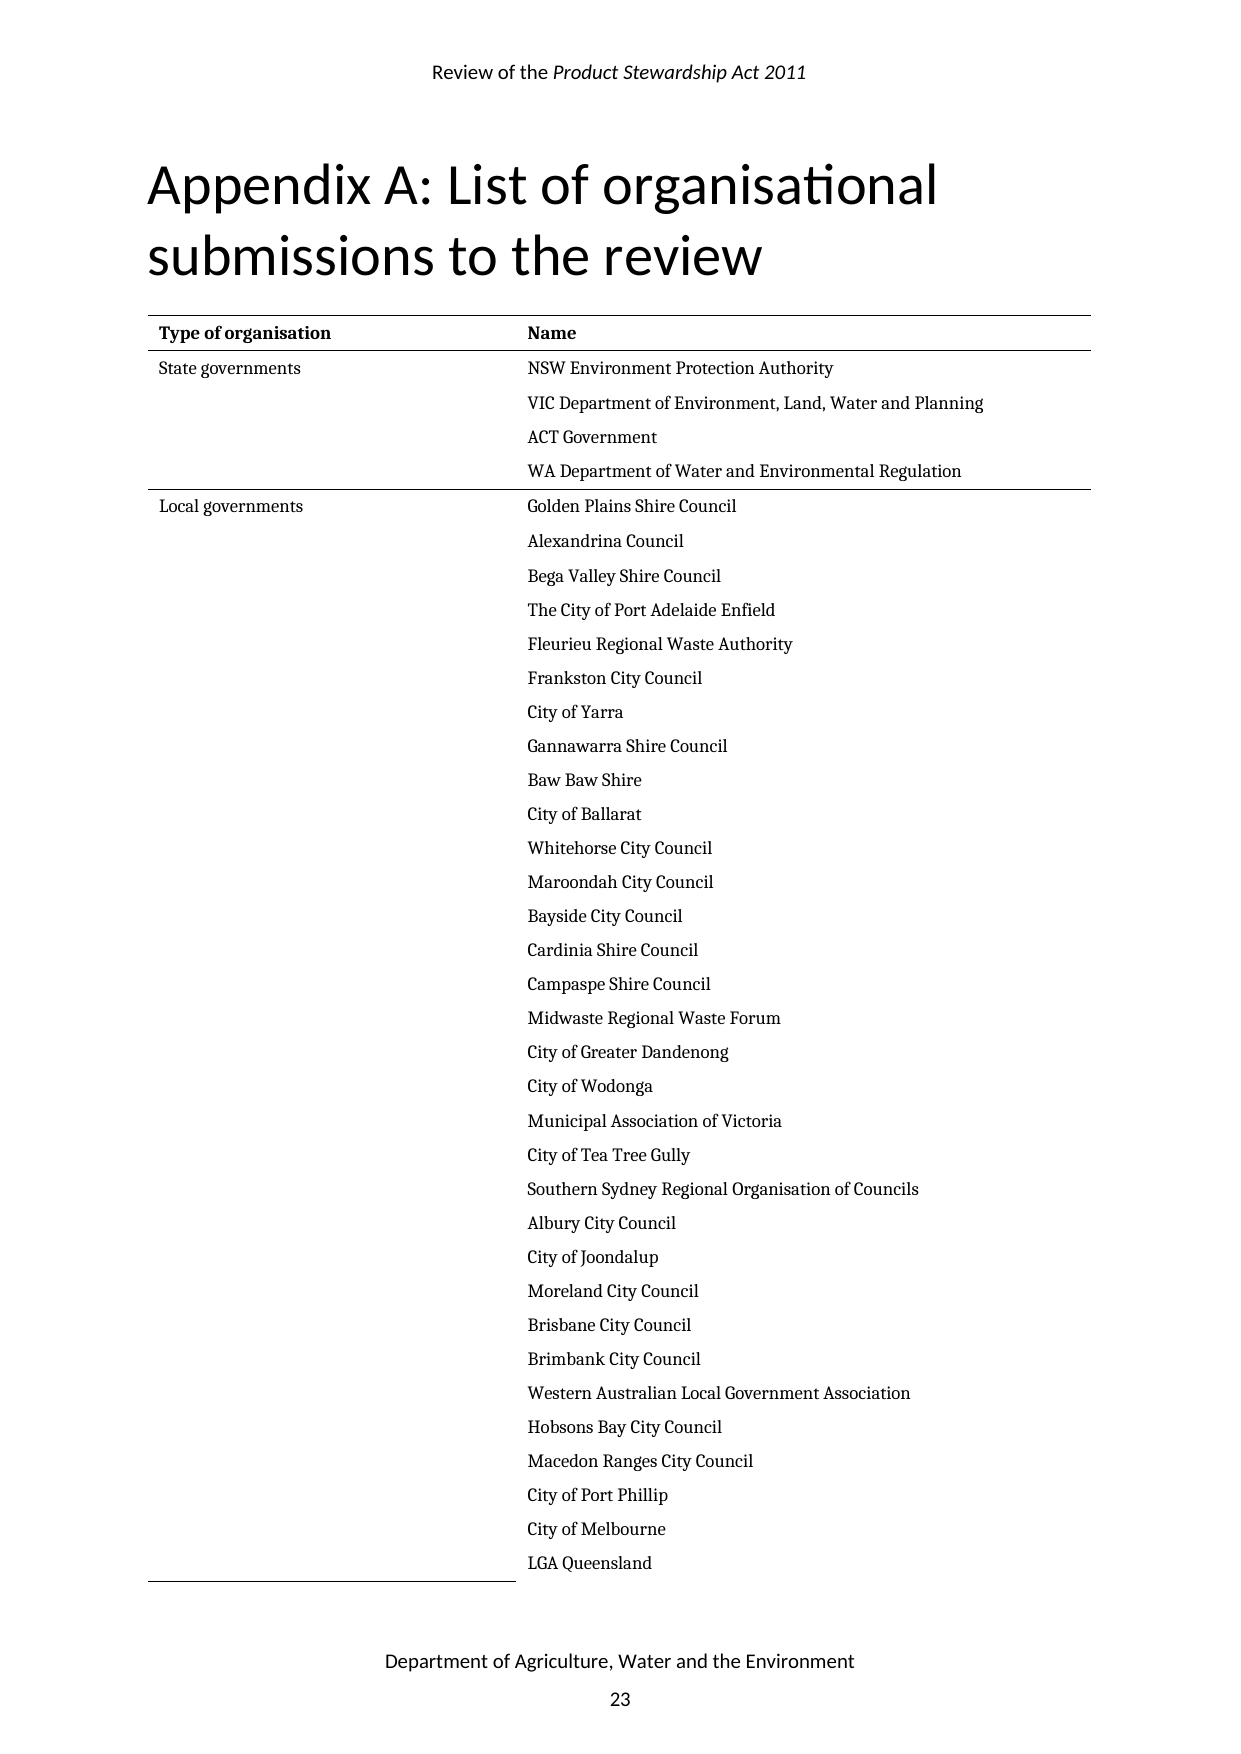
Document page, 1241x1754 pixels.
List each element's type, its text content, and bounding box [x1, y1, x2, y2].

table_cell Gannawarra Shire Council [516, 729, 1091, 763]
table_cell Western Australian Local Government Association [516, 1376, 1091, 1410]
table_header Name [516, 316, 1091, 350]
table_cell Brisbane City Council [516, 1308, 1091, 1342]
table_cell ACT Government [516, 421, 1091, 454]
table_cell VIC Department of Environment, Land, Water and Planning [516, 385, 1091, 421]
table_cell LGA Queensland [516, 1547, 1091, 1581]
table_cell Bega Valley Shire Council [516, 559, 1091, 593]
table_cell Golden Plains Shire Council [516, 490, 1091, 524]
table_cell Fleurieu Regional Waste Authority [516, 627, 1091, 661]
table_cell Frankston City Council [516, 661, 1091, 695]
table_cell City of Port Phillip [516, 1479, 1091, 1513]
table_cell Hobsons Bay City Council [516, 1410, 1091, 1444]
table_cell City of Yarra [516, 695, 1091, 729]
table_header Type of organisation [148, 316, 516, 350]
subtitle Appendix A: List of organisational submissions to the review [148, 148, 1092, 290]
table_cell Bayside City Council [516, 900, 1091, 933]
table_cell Municipal Association of Victoria [516, 1104, 1091, 1138]
table_cell City of Greater Dandenong [516, 1036, 1091, 1070]
table_cell City of Wodonga [516, 1070, 1091, 1104]
table_cell NSW Environment Protection Authority [516, 351, 1091, 385]
table_cell Campaspe Shire Council [516, 968, 1091, 1002]
table_cell Maroondah City Council [516, 865, 1091, 899]
table_cell City of Joondalup [516, 1240, 1091, 1274]
table_cell Southern Sydney Regional Organisation of Councils [516, 1172, 1091, 1206]
table_cell City of Ballarat [516, 797, 1091, 831]
table_cell Brimbank City Council [516, 1342, 1091, 1376]
table_cell City of Tea Tree Gully [516, 1138, 1091, 1172]
table_cell City of Melbourne [516, 1513, 1091, 1547]
table_cell Albury City Council [516, 1206, 1091, 1240]
table_cell Cardinia Shire Council [516, 934, 1091, 968]
table_cell Whitehorse City Council [516, 831, 1091, 865]
table_cell Midwaste Regional Waste Forum [516, 1002, 1091, 1036]
table_cell WA Department of Water and Environmental Regulation [516, 455, 1091, 489]
table_cell Macedon Ranges City Council [516, 1445, 1091, 1478]
table_cell State governments [148, 351, 516, 489]
table_cell Moreland City Council [516, 1274, 1091, 1308]
table_cell Alexandrina Council [516, 524, 1091, 559]
table_cell Baw Baw Shire [516, 763, 1091, 797]
table_cell The City of Port Adelaide Enfield [516, 593, 1091, 627]
table_cell Local governments [148, 490, 516, 1581]
